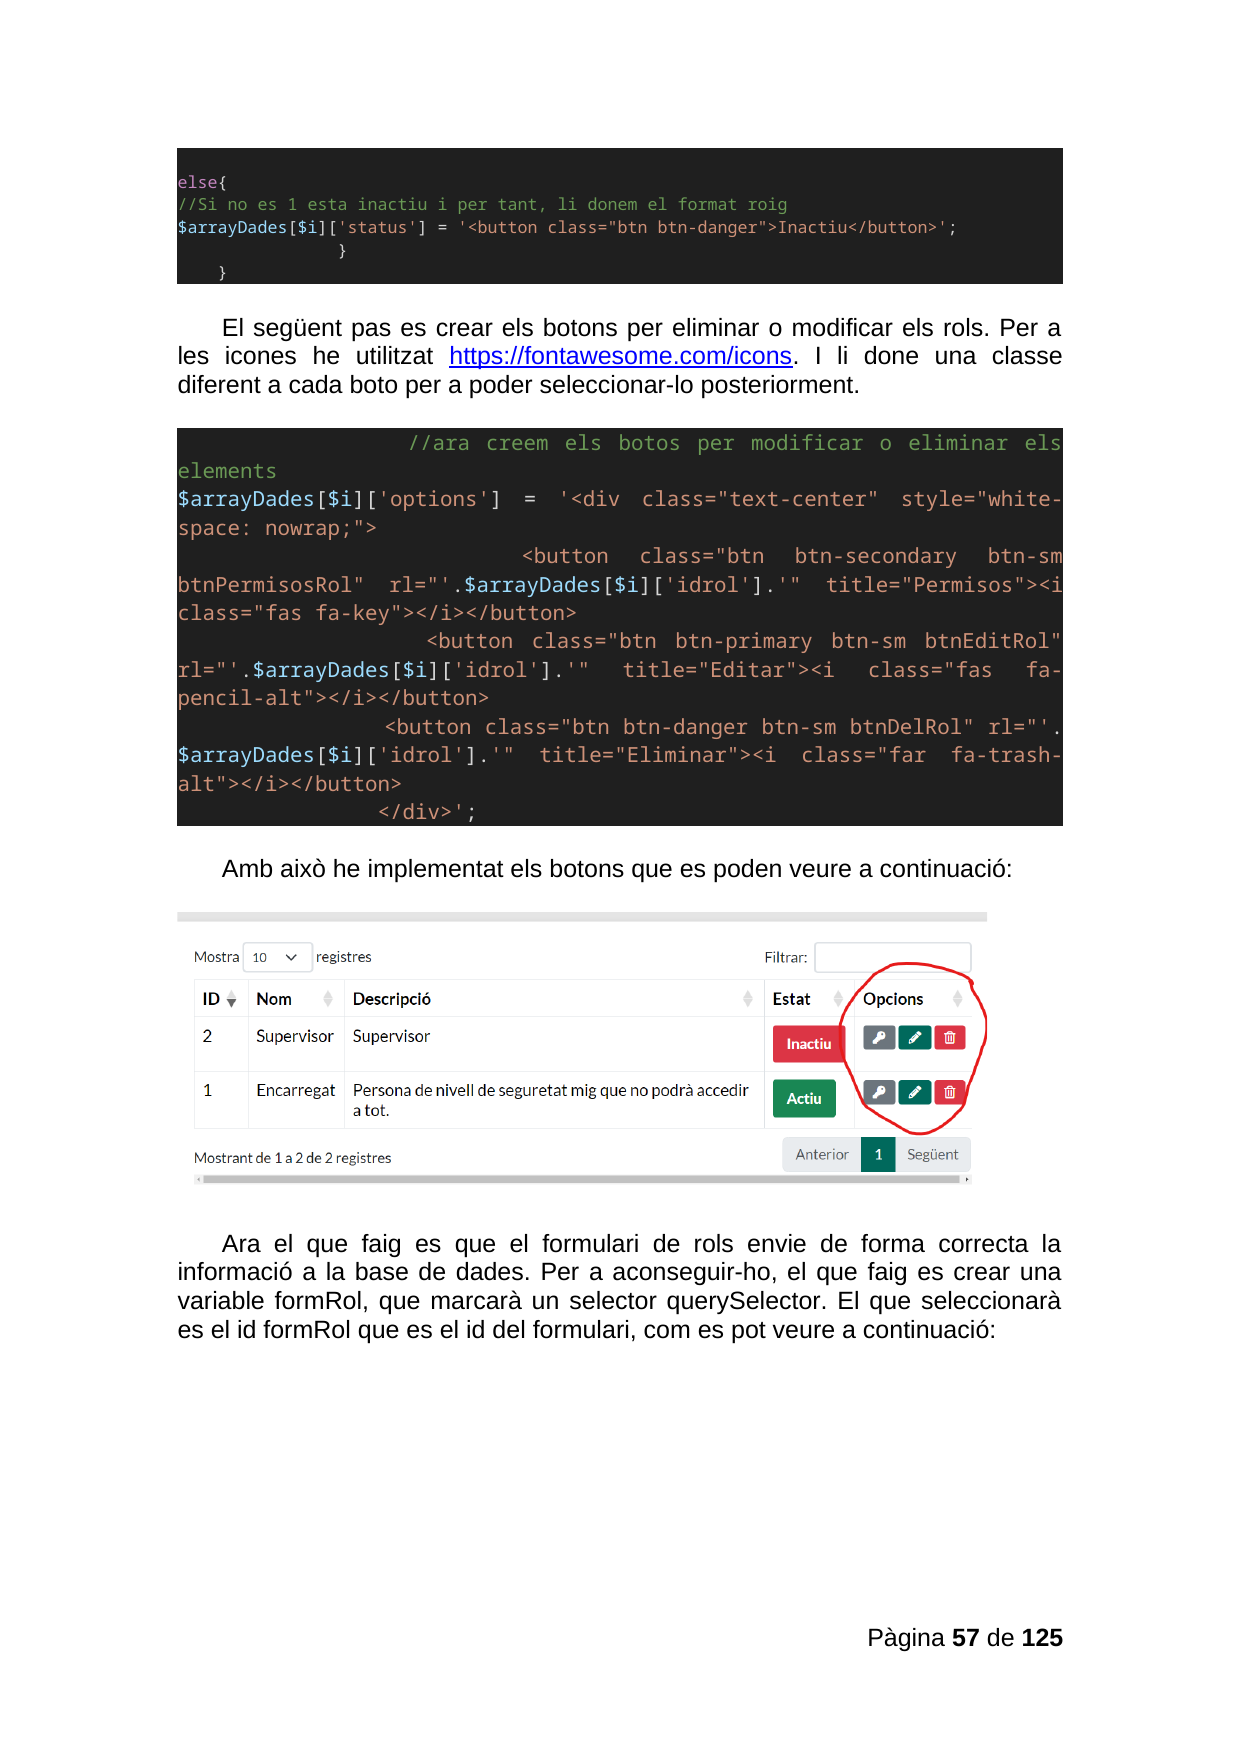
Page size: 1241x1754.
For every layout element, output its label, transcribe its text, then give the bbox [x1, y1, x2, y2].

text //Si no es 1 esta inactiu i per tant, li donem el format roig [177, 193, 1063, 216]
text Amb això he implementat els botons que es poden veure a continuació: [177, 854, 1063, 883]
text $arrayDades[$i]['status'] = '<button class="btn btn-danger">Inactiu</button>'; [177, 216, 1063, 238]
text <button class="btn btn-danger btn-sm btnDelRol" rl="'.$arrayDades[$i]['idrol'].'" title="Eliminar"><i class="far fa-trash-alt"></i></button> [177, 712, 1063, 797]
text $arrayDades[$i]['options'] = '<div class="text-center" style="white-space: nowrap;"> [177, 484, 1063, 541]
text <button class="btn btn-secondary btn-sm btnPermisosRol" rl="'.$arrayDades[$i]['idrol'].'" title="Permisos"><i class="fas fa-key"></i></button> [177, 541, 1063, 627]
text else{ [177, 170, 1063, 193]
text Ara el que faig es que el formulari de rols envie de forma correcta la informació a la base de dades. Per a aconseguir-ho, el que faig es crear una variable formRol, que marcarà un selector querySelector. El que seleccionarà es el id formRol que es el id del formulari, com es pot veure a continuació: [177, 1229, 1063, 1344]
text } [177, 261, 1063, 284]
text //ara creem els botos per modificar o eliminar els elements [177, 428, 1063, 484]
text <button class="btn btn-primary btn-sm btnEditRol" rl="'.$arrayDades[$i]['idrol'].'" title="Editar"><i class="fas fa-pencil-alt"></i></button> [177, 627, 1063, 712]
text El següent pas es crear els botons per eliminar o modificar els rols. Per a les icones he utilitzat https://fontawesome.com/icons. I li done una classe diferent a cada boto per a poder seleccionar-lo posteriorment. [177, 313, 1063, 399]
text } [177, 238, 1063, 261]
picture [177, 912, 988, 1200]
text </div>'; [177, 797, 1063, 826]
